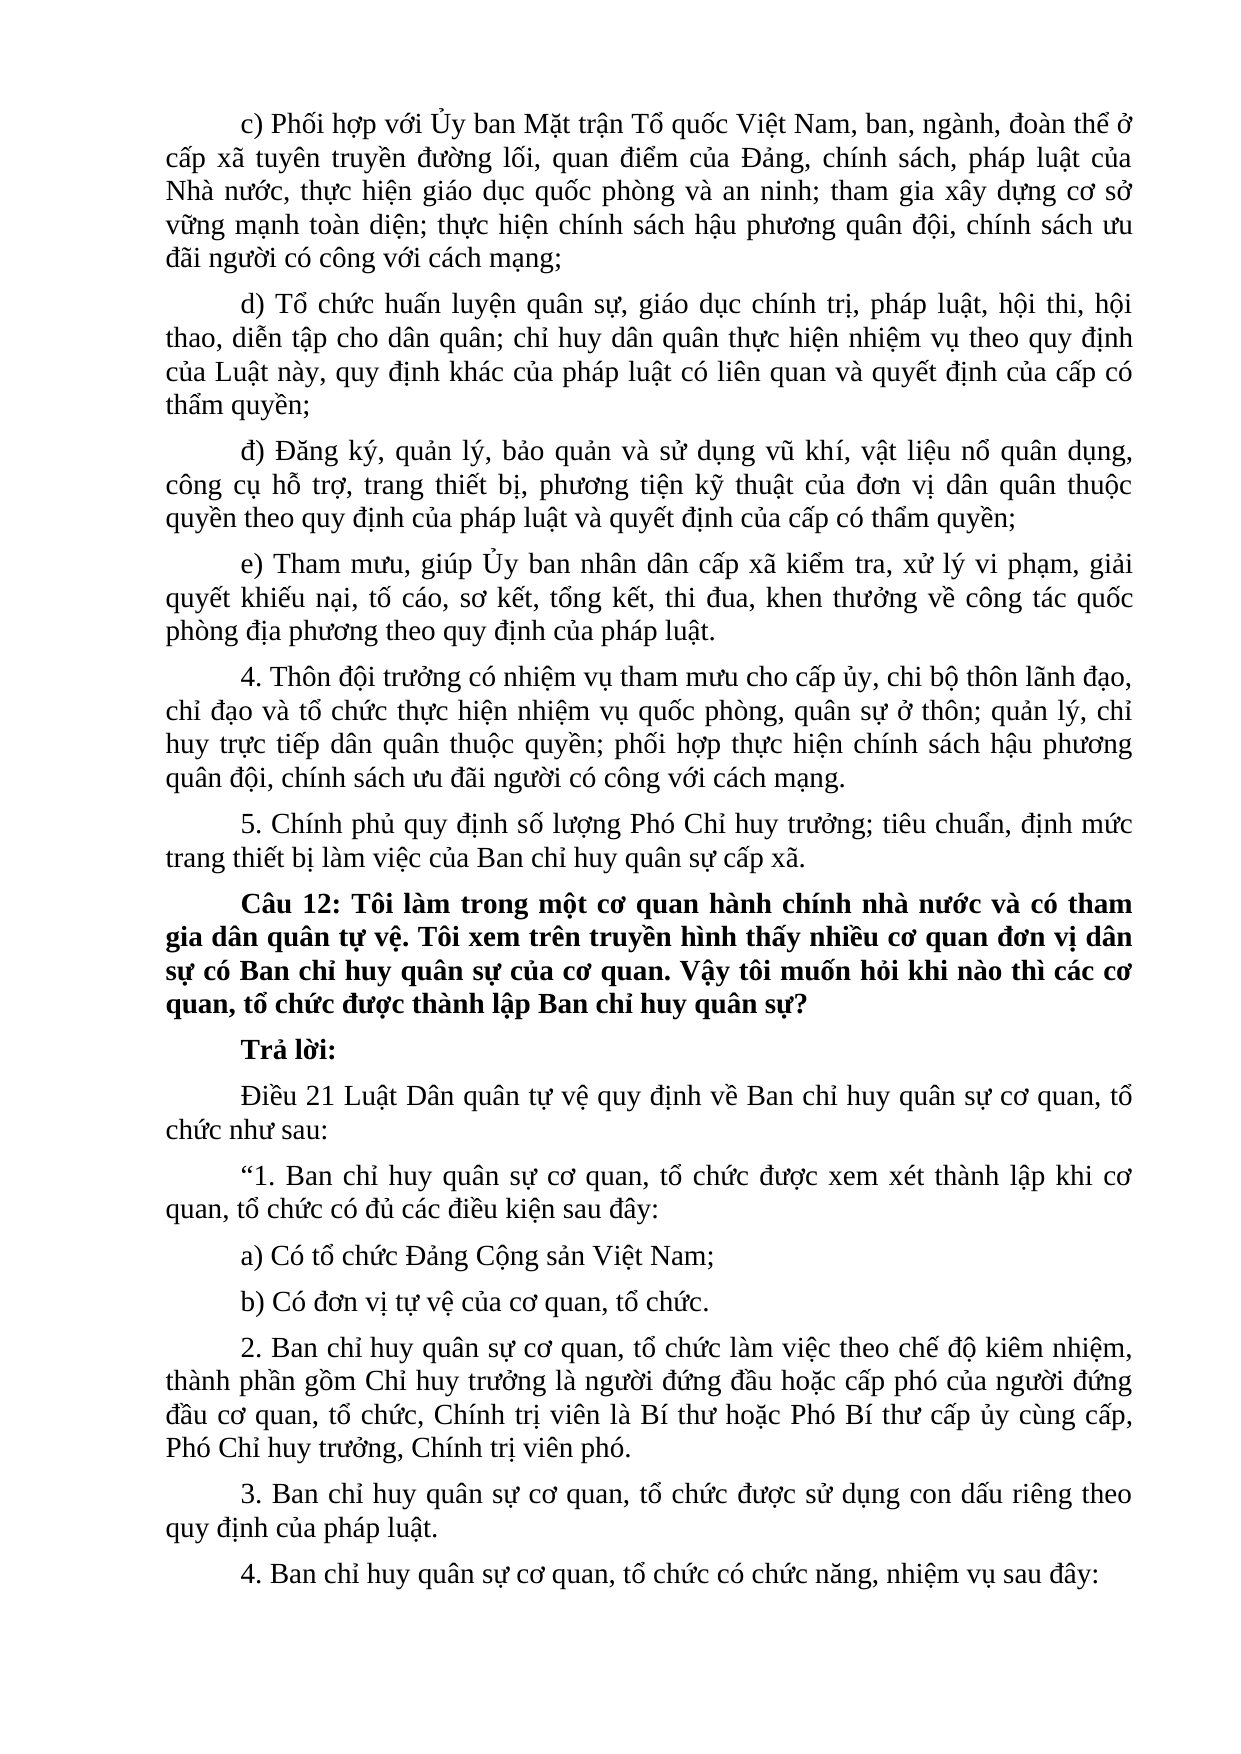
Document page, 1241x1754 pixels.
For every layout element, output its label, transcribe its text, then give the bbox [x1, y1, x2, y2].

text 2. Ban chỉ huy quân sự cơ quan, tổ chức làm việc theo chế độ kiêm nhiệm, thành phần gồm Chỉ huy trưởng là người đứng đầu hoặc cấp phó của người đứng đầu cơ quan, tổ chức, Chính trị viên là Bí thư hoặc Phó Bí thư cấp ủy cùng cấp, Phó Chỉ huy trưởng, Chính trị viên phó. [165, 1330, 1134, 1464]
text 4. Ban chỉ huy quân sự cơ quan, tổ chức có chức năng, nhiệm vụ sau đây: [165, 1556, 1134, 1589]
text b) Có đơn vị tự vệ của cơ quan, tổ chức. [165, 1284, 1134, 1317]
text đ) Đăng ký, quản lý, bảo quản và sử dụng vũ khí, vật liệu nổ quân dụng, công cụ hỗ trợ, trang thiết bị, phương tiện kỹ thuật của đơn vị dân quân thuộc quyền theo quy định của pháp luật và quyết định của cấp có thẩm quyền; [165, 433, 1134, 534]
text 3. Ban chỉ huy quân sự cơ quan, tổ chức được sử dụng con dấu riêng theo quy định của pháp luật. [165, 1476, 1134, 1543]
text e) Tham mưu, giúp Ủy ban nhân dân cấp xã kiểm tra, xử lý vi phạm, giải quyết khiếu nại, tố cáo, sơ kết, tổng kết, thi đua, khen thưởng về công tác quốc phòng địa phương theo quy định của pháp luật. [165, 546, 1134, 647]
text d) Tổ chức huấn luyện quân sự, giáo dục chính trị, pháp luật, hội thi, hội thao, diễn tập cho dân quân; chỉ huy dân quân thực hiện nhiệm vụ theo quy định của Luật này, quy định khác của pháp luật có liên quan và quyết định của cấp có thẩm quyền; [165, 287, 1134, 421]
text a) Có tổ chức Đảng Cộng sản Việt Nam; [165, 1238, 1134, 1271]
text c) Phối hợp với Ủy ban Mặt trận Tổ quốc Việt Nam, ban, ngành, đoàn thể ở cấp xã tuyên truyền đường lối, quan điểm của Đảng, chính sách, pháp luật của Nhà nước, thực hiện giáo dục quốc phòng và an ninh; tham gia xây dựng cơ sở vững mạnh toàn diện; thực hiện chính sách hậu phương quân đội, chính sách ưu đãi người có công với cách mạng; [165, 106, 1134, 274]
text 4. Thôn đội trưởng có nhiệm vụ tham mưu cho cấp ủy, chi bộ thôn lãnh đạo, chỉ đạo và tổ chức thực hiện nhiệm vụ quốc phòng, quân sự ở thôn; quản lý, chỉ huy trực tiếp dân quân thuộc quyền; phối hợp thực hiện chính sách hậu phương quân đội, chính sách ưu đãi người có công với cách mạng. [165, 659, 1134, 794]
text “1. Ban chỉ huy quân sự cơ quan, tổ chức được xem xét thành lập khi cơ quan, tổ chức có đủ các điều kiện sau đây: [165, 1158, 1134, 1225]
text Trả lời: [165, 1032, 1134, 1066]
text 5. Chính phủ quy định số lượng Phó Chỉ huy trưởng; tiêu chuẩn, định mức trang thiết bị làm việc của Ban chỉ huy quân sự cấp xã. [165, 806, 1134, 873]
text Điều 21 Luật Dân quân tự vệ quy định về Ban chỉ huy quân sự cơ quan, tổ chức như sau: [165, 1078, 1134, 1146]
text Câu 12: Tôi làm trong một cơ quan hành chính nhà nước và có tham gia dân quân tự vệ. Tôi xem trên truyền hình thấy nhiều cơ quan đơn vị dân sự có Ban chỉ huy quân sự của cơ quan. Vậy tôi muốn hỏi khi nào thì các cơ quan, tổ chức được thành lập Ban chỉ huy quân sự? [165, 886, 1134, 1020]
